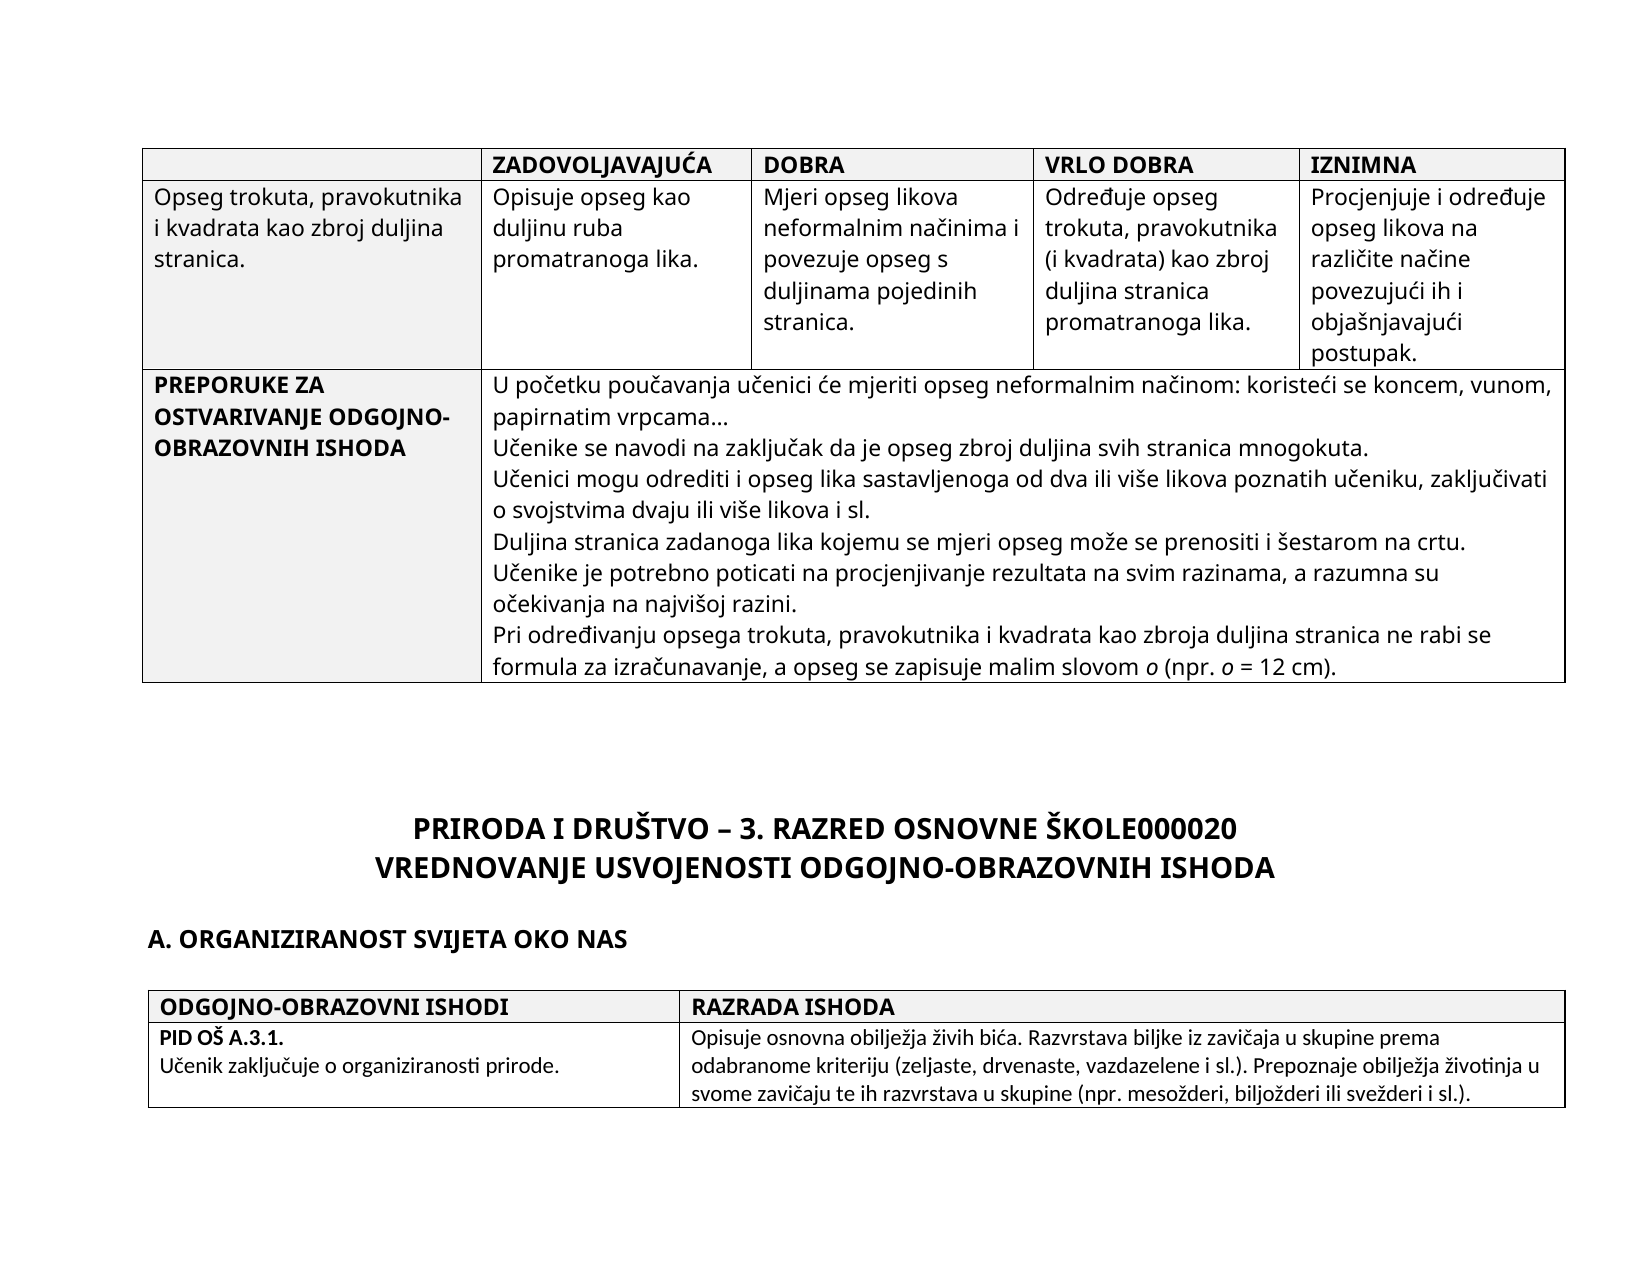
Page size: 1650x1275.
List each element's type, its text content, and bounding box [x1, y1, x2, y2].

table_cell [680, 1023, 1564, 1107]
table_header ODGOJNO-OBRAZOVNI ISHODI [149, 991, 679, 1022]
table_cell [149, 1023, 679, 1107]
text A. ORGANIZIRANOST SVIJETA OKO NAS [148, 921, 1502, 956]
table_cell Mjeri opseg likova neformalnim načinima i povezuje opseg s duljinama pojedinih stranica. [752, 181, 1033, 368]
table_cell Procjenjuje i određuje opseg likova na različite načine povezujući ih i objašnjavajući postupak. [1300, 181, 1564, 368]
table_cell DOBRA [752, 149, 1033, 180]
table_cell Određuje opseg trokuta, pravokutnika (i kvadrata) kao zbroj duljina stranica promatranoga lika. [1034, 181, 1299, 368]
text VREDNOVANJE USVOJENOSTI ODGOJNO-OBRAZOVNIH ISHODA [148, 848, 1502, 887]
table_cell SADRŽAJ [143, 149, 481, 180]
table_cell VRLO DOBRA [1034, 149, 1299, 180]
table_cell Opseg trokuta, pravokutnika i kvadrata kao zbroj duljina stranica. [143, 181, 481, 368]
table_cell IZNIMNA [1300, 149, 1564, 180]
table_cell ZADOVOLJAVAJUĆA [482, 149, 751, 180]
table_cell PREPORUKE ZA OSTVARIVANJE ODGOJNO-OBRAZOVNIH ISHODA [143, 370, 481, 682]
table_header RAZRADA ISHODA [680, 991, 1564, 1022]
table_cell Opisuje opseg kao duljinu ruba promatranoga lika. [482, 181, 751, 368]
text PRIRODA I DRUŠTVO – 3. RAZRED OSNOVNE ŠKOLE000020 [148, 808, 1502, 848]
table_cell U početku poučavanja učenici će mjeriti opseg neformalnim načinom: koristeći se koncem, vunom, papirnatim vrpcama… Učenike se navodi na zaključak da je opseg zbroj duljina svih stranica mnogokuta. Učenici mogu odrediti i opseg lika sastavljenoga od dva ili više likova poznatih učeniku, zaključivati o svojstvima dvaju ili više likova i sl. Duljina stranica zadanoga lika kojemu se mjeri opseg može se prenositi i šestarom na crtu. Učenike je potrebno poticati na procjenjivanje rezultata na svim razinama, a razumna su očekivanja na najvišoj razini. Pri određivanju opsega trokuta, pravokutnika i kvadrata kao zbroja duljina stranica ne rabi se formula za izračunavanje, a opseg se zapisuje malim slovom o (npr. o = 12 cm). [482, 370, 1564, 682]
